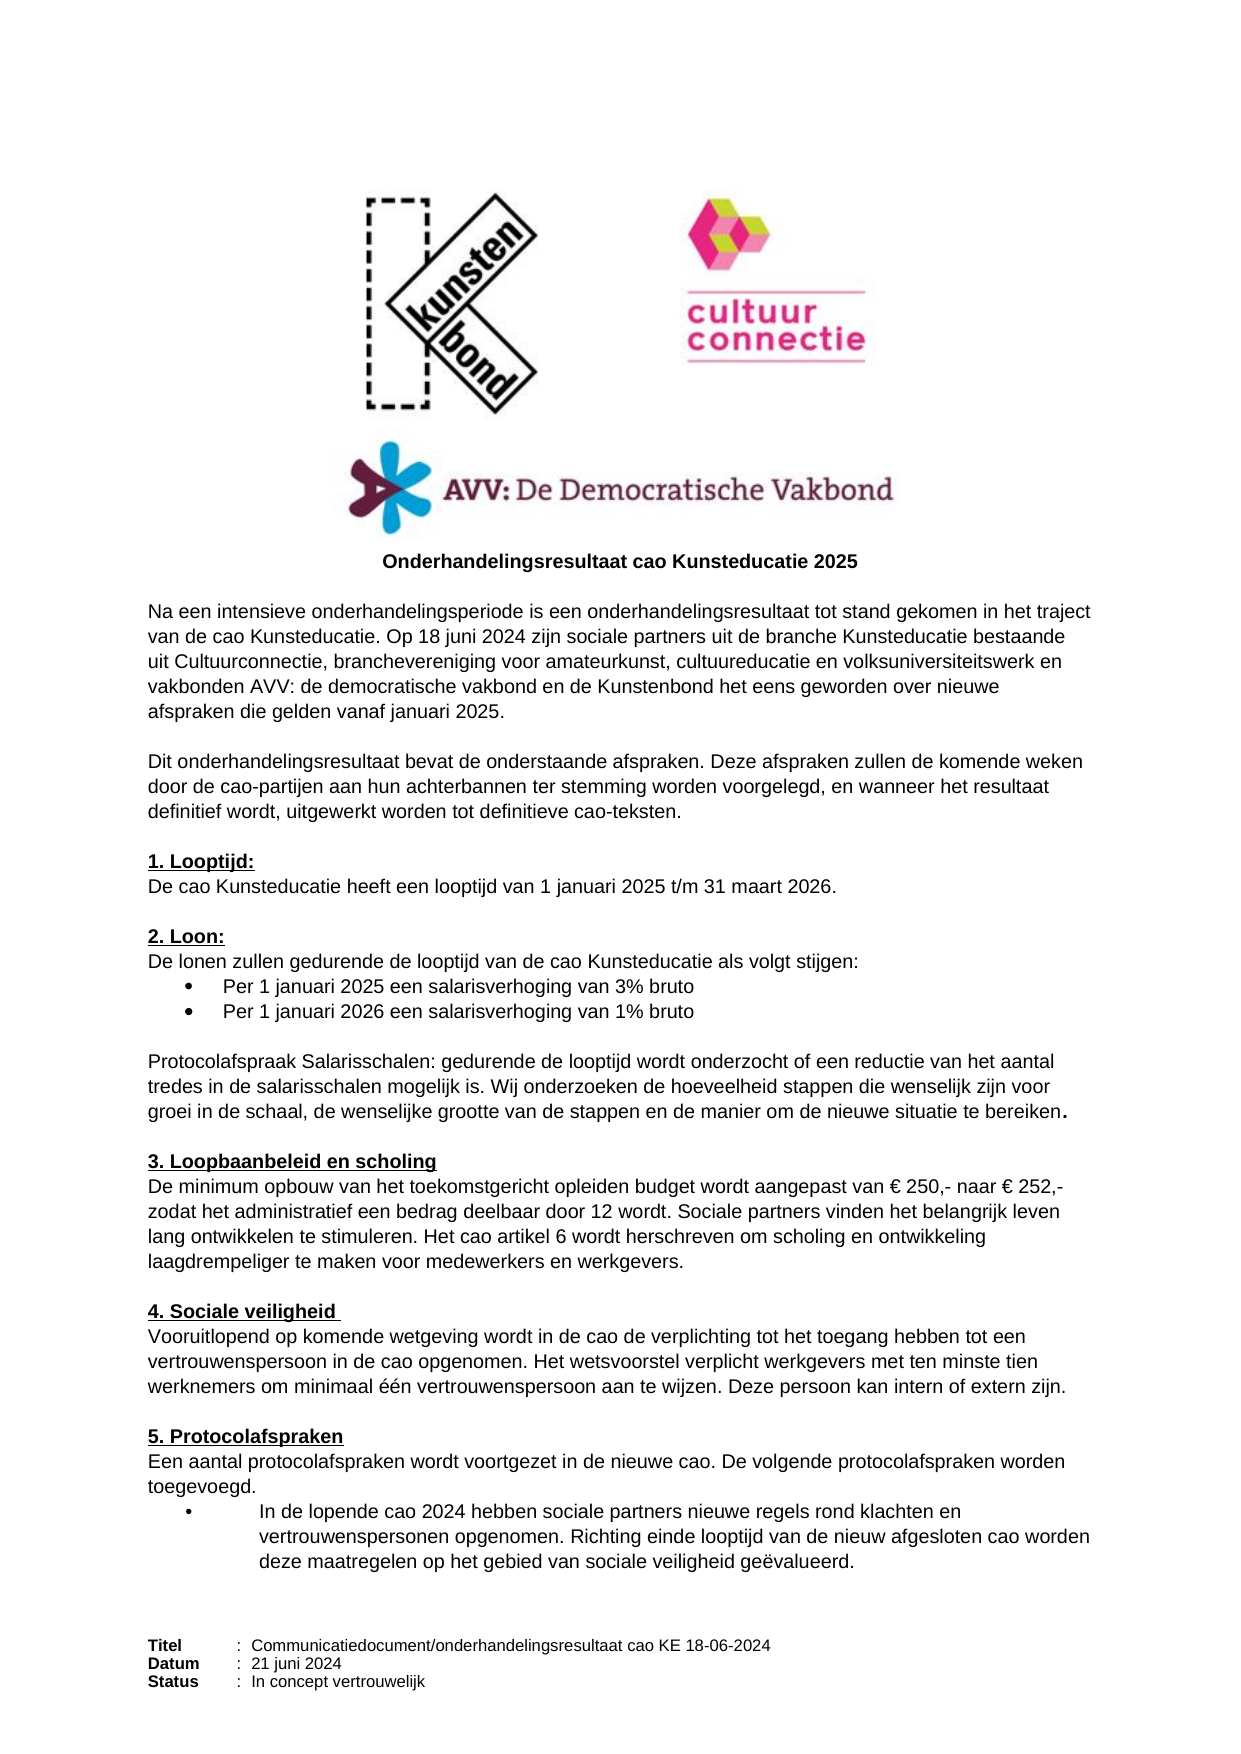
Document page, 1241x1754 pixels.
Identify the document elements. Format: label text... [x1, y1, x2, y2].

text 1. Looptijd: De cao Kunsteducatie heeft een looptijd van 1 januari 2025 t/m 31 maart 2026. [148, 848, 1092, 898]
picture [311, 147, 933, 544]
text Vooruitlopend op komende wetgeving wordt in de cao de verplichting tot het toegang hebben tot een vertrouwenspersoon in de cao opgenomen. Het wetsvoorstel verplicht werkgevers met ten minste tien werknemers om minimaal één vertrouwenspersoon aan te wijzen. Deze persoon kan intern of extern zijn. [148, 1323, 1092, 1398]
text Onderhandelingsresultaat cao Kunsteducatie 2025 [148, 548, 1092, 573]
text Na een intensieve onderhandelingsperiode is een onderhandelingsresultaat tot stand gekomen in het traject van de cao Kunsteducatie. Op 18 juni 2024 zijn sociale partners uit de branche Kunsteducatie bestaande uit Cultuurconnectie, branchevereniging voor amateurkunst, cultuureducatie en volksuniversiteitswerk en vakbonden AVV: de democratische vakbond en de Kunstenbond het eens geworden over nieuwe afspraken die gelden vanaf januari 2025. [148, 598, 1092, 723]
list Per 1 januari 2025 een salarisverhoging van 3% bruto [185, 973, 1092, 998]
text Protocolafspraak Salarisschalen: gedurende de looptijd wordt onderzocht of een reductie van het aantal tredes in de salarisschalen mogelijk is. Wij onderzoeken de hoeveelheid stappen die wenselijk zijn voor groei in de schaal, de wenselijke grootte van de stappen en de manier om de nieuwe situatie te bereiken. [148, 1048, 1092, 1123]
text 2. Loon: [148, 923, 1092, 948]
text De lonen zullen gedurende de looptijd van de cao Kunsteducatie als volgt stijgen: [148, 948, 1092, 973]
text 4. Sociale veiligheid [148, 1298, 1092, 1323]
text 5. Protocolafspraken Een aantal protocolafspraken wordt voortgezet in de nieuwe cao. De volgende protocolafspraken worden toegevoegd. [148, 1423, 1092, 1498]
list Per 1 januari 2026 een salarisverhoging van 1% bruto [185, 998, 1092, 1023]
text Dit onderhandelingsresultaat bevat de onderstaande afspraken. Deze afspraken zullen de komende weken door de cao-partijen aan hun achterbannen ter stemming worden voorgelegd, en wanneer het resultaat definitief wordt, uitgewerkt worden tot definitieve cao-teksten. [148, 748, 1092, 823]
text 3. Loopbaanbeleid en scholing De minimum opbouw van het toekomstgericht opleiden budget wordt aangepast van € 250,- naar € 252,- zodat het administratief een bedrag deelbaar door 12 wordt. Sociale partners vinden het belangrijk leven lang ontwikkelen te stimuleren. Het cao artikel 6 wordt herschreven om scholing en ontwikkeling laagdrempeliger te maken voor medewerkers en werkgevers. [148, 1148, 1092, 1273]
list In de lopende cao 2024 hebben sociale partners nieuwe regels rond klachten en vertrouwenspersonen opgenomen. Richting einde looptijd van de nieuw afgesloten cao worden deze maatregelen op het gebied van sociale veiligheid geëvalueerd. [185, 1498, 1092, 1573]
